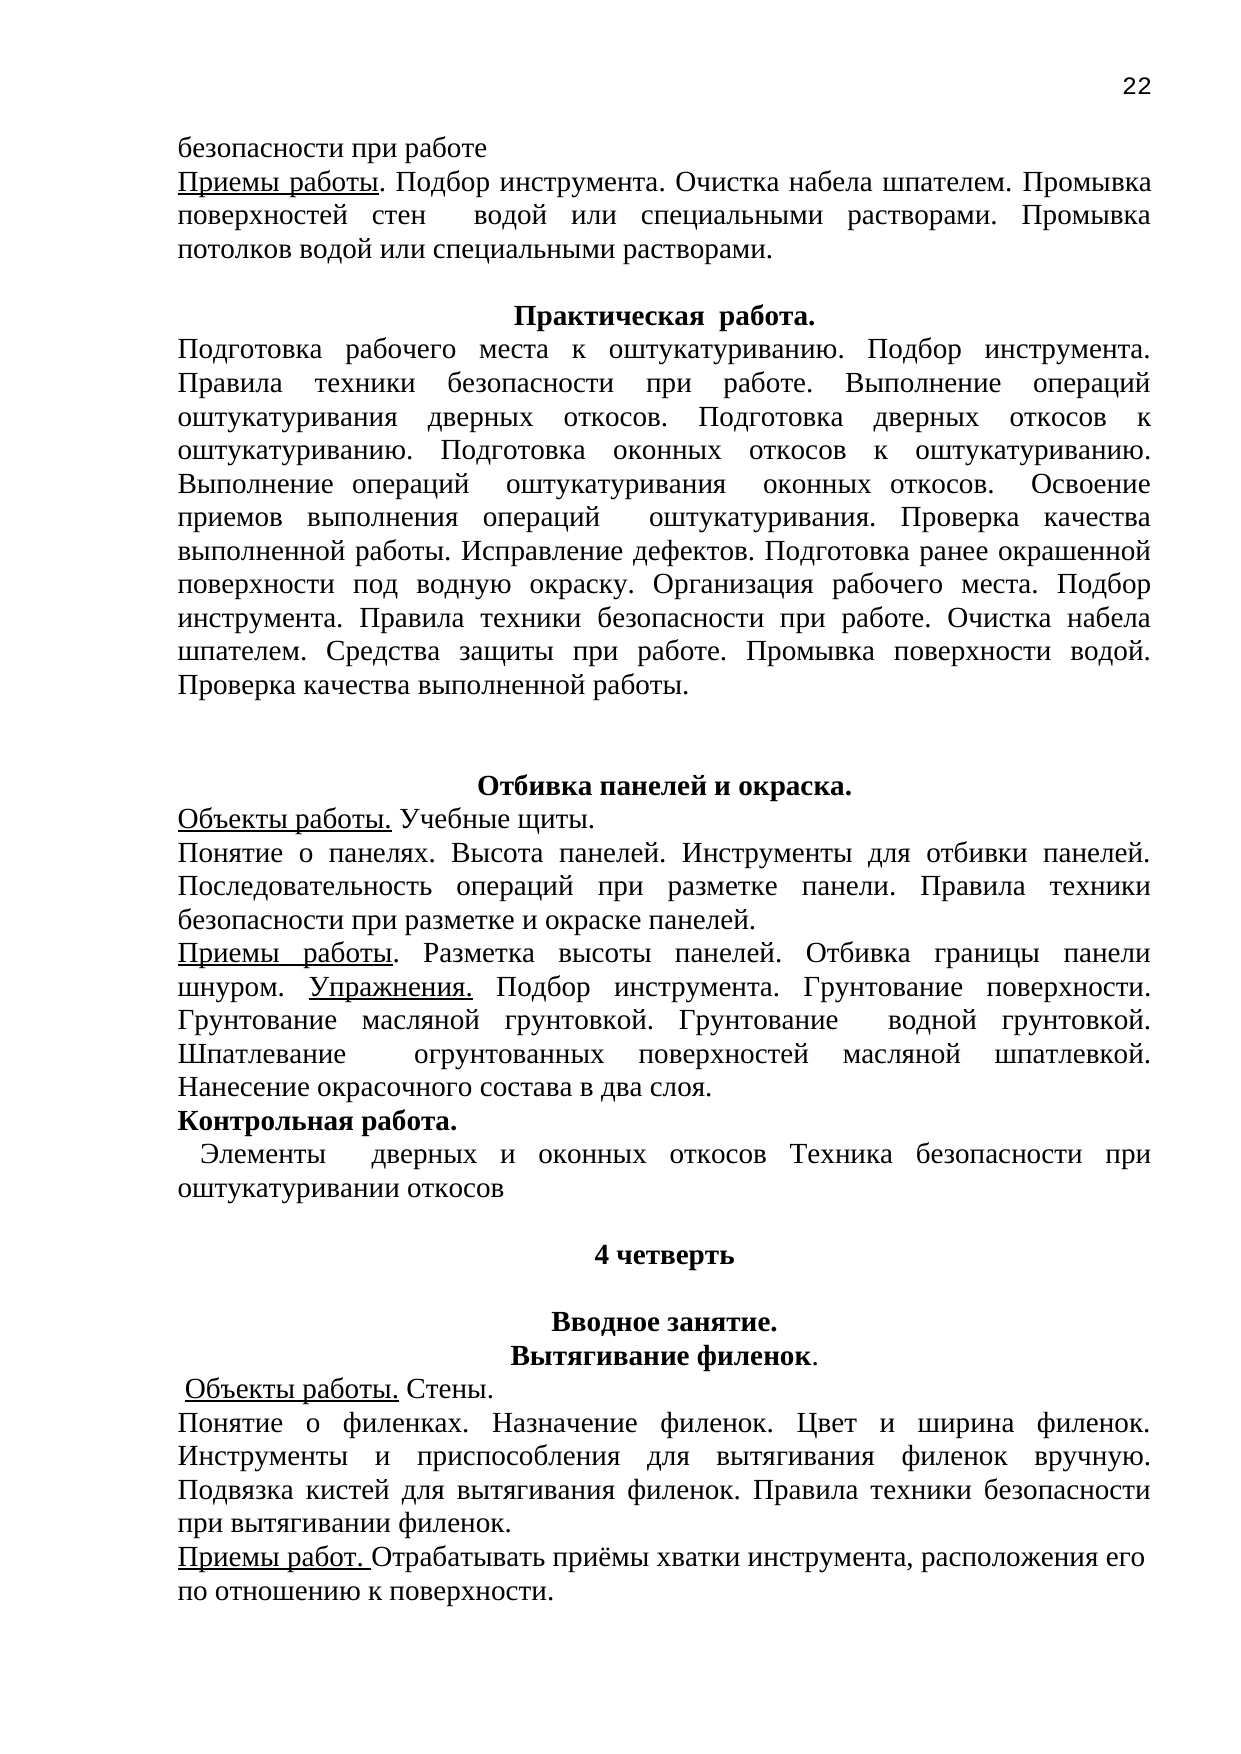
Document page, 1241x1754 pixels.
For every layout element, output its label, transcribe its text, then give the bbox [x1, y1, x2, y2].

text Приемы работ. Отрабатывать приёмы хватки инструмента, расположения его по отношению к поверхности. [177, 1539, 1152, 1606]
text Отбивка панелей и окраска. [177, 768, 1152, 801]
text 4 четверть [177, 1237, 1152, 1271]
text Практическая работа. [177, 298, 1152, 332]
text Подготовка рабочего места к оштукатуриванию. Подбор инструмента. Правила техники безопасности при работе. Выполнение операций оштукатуривания дверных откосов. Подготовка дверных откосов к оштукатуриванию. Подготовка оконных откосов к оштукатуриванию. Выполнение операций оштукатуривания оконных откосов. Освоение приемов выполнения операций оштукатуривания. Проверка качества выполненной работы. Исправление дефектов. Подготовка ранее окрашенной поверхности под водную окраску. Организация рабочего места. Подбор инструмента. Правила техники безопасности при работе. Очистка набела шпателем. Средства защиты при работе. Промывка поверхности водой. Проверка качества выполненной работы. [177, 332, 1152, 701]
text Приемы работы. Подбор инструмента. Очистка набела шпателем. Промывка поверхностей стен водой или специальными растворами. Промывка потолков водой или специальными растворами. [177, 164, 1152, 264]
text Вводное занятие. [177, 1304, 1152, 1338]
text Объекты работы. Стены. [177, 1371, 1152, 1405]
text Понятие о панелях. Высота панелей. Инструменты для отбивки панелей. Последовательность операций при разметке панели. Правила техники безопасности при разметке и окраске панелей. [177, 835, 1152, 935]
text Контрольная работа. [177, 1103, 1152, 1137]
text Приемы работы. Разметка высоты панелей. Отбивка границы панели шнуром. Упражнения. Подбор инструмента. Грунтование поверхности. Грунтование масляной грунтовкой. Грунтование водной грунтовкой. Шпатлевание огрунтованных поверхностей масляной шпатлевкой. Нанесение окрасочного состава в два слоя. [177, 935, 1152, 1103]
text Объекты работы. Учебные щиты. [177, 801, 1152, 835]
text Вытягивание филенок. [177, 1338, 1152, 1371]
text Понятие о филенках. Назначение филенок. Цвет и ширина филенок. Инструменты и приспособления для вытягивания филенок вручную. Подвязка кистей для вытягивания филенок. Правила техники безопасности при вытягивании филенок. [177, 1405, 1152, 1539]
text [177, 130, 1152, 164]
text Элементы дверных и оконных откосов Техника безопасности при оштукатуривании откосов [177, 1137, 1152, 1204]
